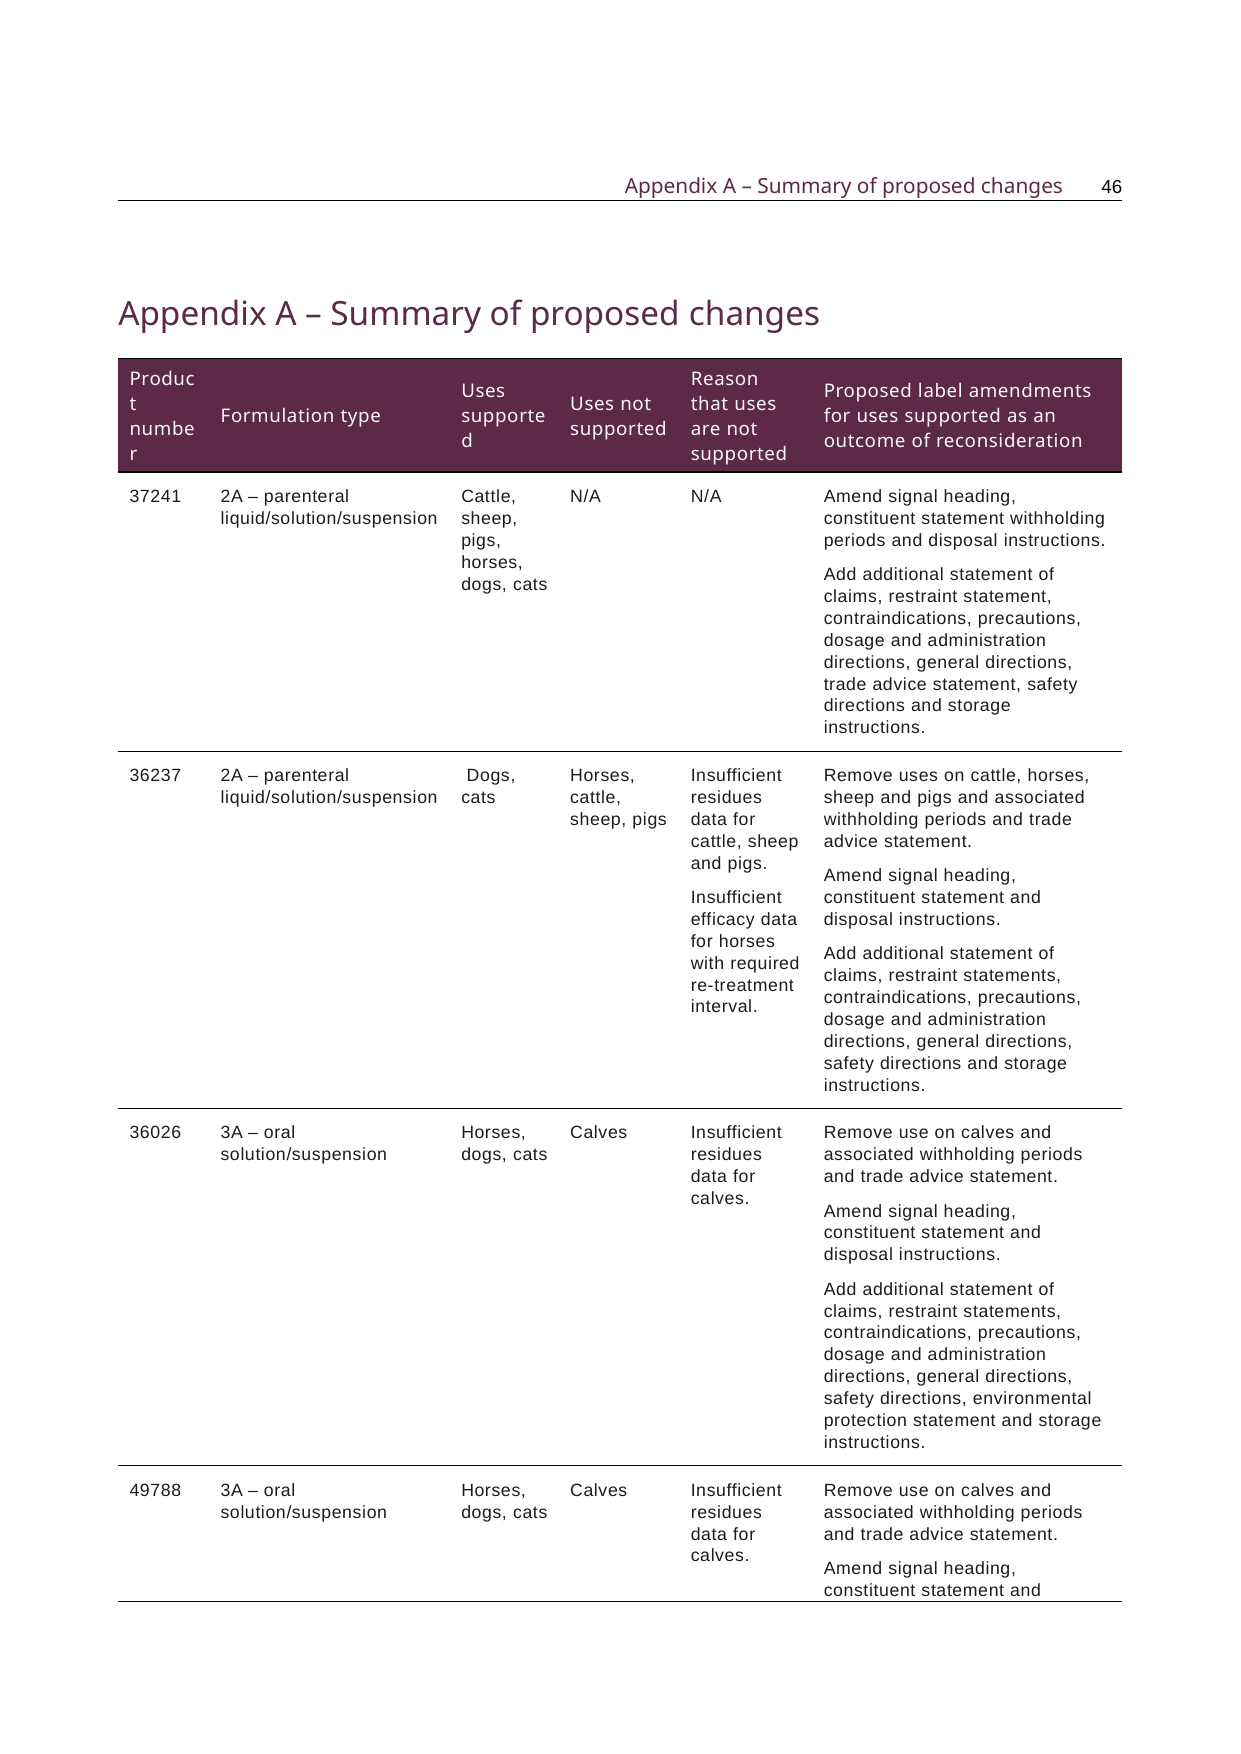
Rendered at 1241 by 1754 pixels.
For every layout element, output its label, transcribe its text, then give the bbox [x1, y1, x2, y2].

table_cell 2A – parenteral liquid/solution/suspension [209, 752, 450, 1108]
table_header Product number [118, 359, 209, 471]
table_header Uses not supported [559, 359, 679, 471]
table_cell 3A – oral solution/suspension [209, 1109, 450, 1465]
table_cell Insufficient residues data for cattle, sheep and pigs. Insufficient efficacy data for horses with required re-treatment interval. [679, 752, 812, 1108]
table_cell N/A [679, 473, 812, 751]
table_cell 3A – oral solution/suspension [209, 1466, 450, 1601]
text Appendix A – Summary of proposed changes [118, 295, 1122, 333]
table_header Proposed label amendments for uses supported as an outcome of reconsideration [812, 359, 1122, 471]
table_cell Calves [559, 1109, 679, 1465]
table_header Reason that uses are not supported [679, 359, 812, 471]
table_header Uses supported [450, 359, 559, 471]
table_header Formulation type [209, 359, 450, 471]
table_cell 2A – parenteral liquid/solution/suspension [209, 473, 450, 751]
table_cell Horses, cattle, sheep, pigs [559, 752, 679, 1108]
table_cell Calves [559, 1466, 679, 1601]
table_cell Horses, dogs, cats [450, 1466, 559, 1601]
table_cell Remove uses on cattle, horses, sheep and pigs and associated withholding periods and trade advice statement. Amend signal heading, constituent statement and disposal instructions. Add additional statement of claims, restraint statements, contraindications, precautions, dosage and administration directions, general directions, safety directions and storage instructions. [812, 752, 1122, 1108]
table_cell 49788 [118, 1466, 209, 1601]
table_cell Dogs, cats [450, 752, 559, 1108]
table_cell 37241 [118, 473, 209, 751]
table_cell Cattle, sheep, pigs, horses, dogs, cats [450, 473, 559, 751]
table_cell Insufficient residues data for calves. [679, 1466, 812, 1601]
table_cell N/A [559, 473, 679, 751]
table_cell 36237 [118, 752, 209, 1108]
table_cell Insufficient residues data for calves. [679, 1109, 812, 1465]
table_cell Horses, dogs, cats [450, 1109, 559, 1465]
table_cell Amend signal heading, constituent statement withholding periods and disposal instructions. Add additional statement of claims, restraint statement, contraindications, precautions, dosage and administration directions, general directions, trade advice statement, safety directions and storage instructions. [812, 473, 1122, 751]
table_cell 36026 [118, 1109, 209, 1465]
